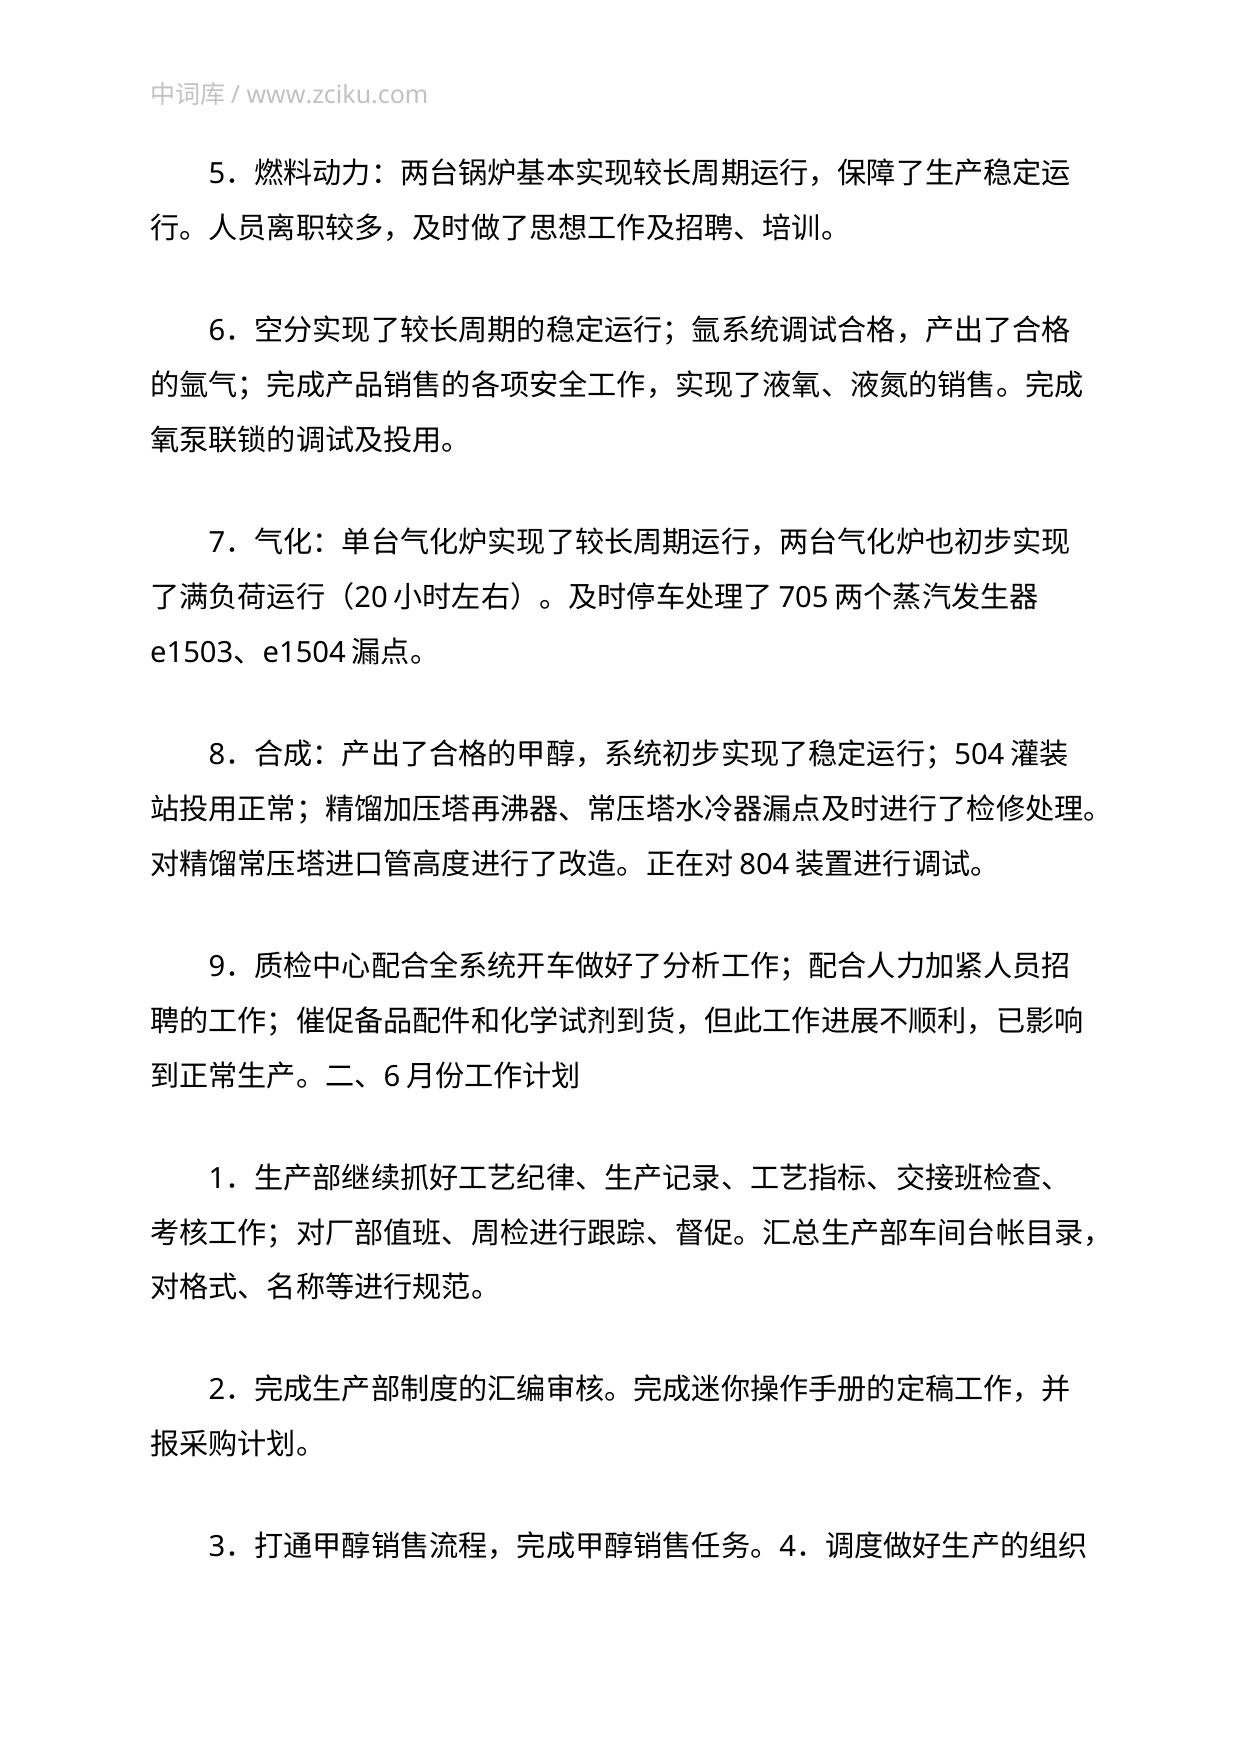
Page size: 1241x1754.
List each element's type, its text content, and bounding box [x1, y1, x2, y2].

text 6．空分实现了较长周期的稳定运行；氩系统调试合格，产出了合格的氩气；完成产品销售的各项安全工作，实现了液氧、液氮的销售。完成氧泵联锁的调试及投用。 [150, 307, 1090, 459]
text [150, 1523, 1090, 1565]
text 5．燃料动力：两台锅炉基本实现较长周期运行，保障了生产稳定运行。人员离职较多，及时做了思想工作及招聘、培训。 [150, 150, 1090, 247]
text 8．合成：产出了合格的甲醇，系统初步实现了稳定运行；504灌装站投用正常；精馏加压塔再沸器、常压塔水冷器漏点及时进行了检修处理。对精馏常压塔进口管高度进行了改造。正在对804装置进行调试。 [150, 730, 1090, 883]
text 7．气化：单台气化炉实现了较长周期运行，两台气化炉也初步实现了满负荷运行（20小时左右）。及时停车处理了705两个蒸汽发生器e1503、e1504漏点。 [150, 518, 1090, 671]
text 9．质检中心配合全系统开车做好了分析工作；配合人力加紧人员招聘的工作；催促备品配件和化学试剂到货，但此工作进展不顺利，已影响到正常生产。二、6月份工作计划 [150, 942, 1090, 1094]
text 1．生产部继续抓好工艺纪律、生产记录、工艺指标、交接班检查、考核工作；对厂部值班、周检进行跟踪、督促。汇总生产部车间台帐目录，对格式、名称等进行规范。 [150, 1154, 1090, 1306]
text 2．完成生产部制度的汇编审核。完成迷你操作手册的定稿工作，并报采购计划。 [150, 1366, 1090, 1463]
